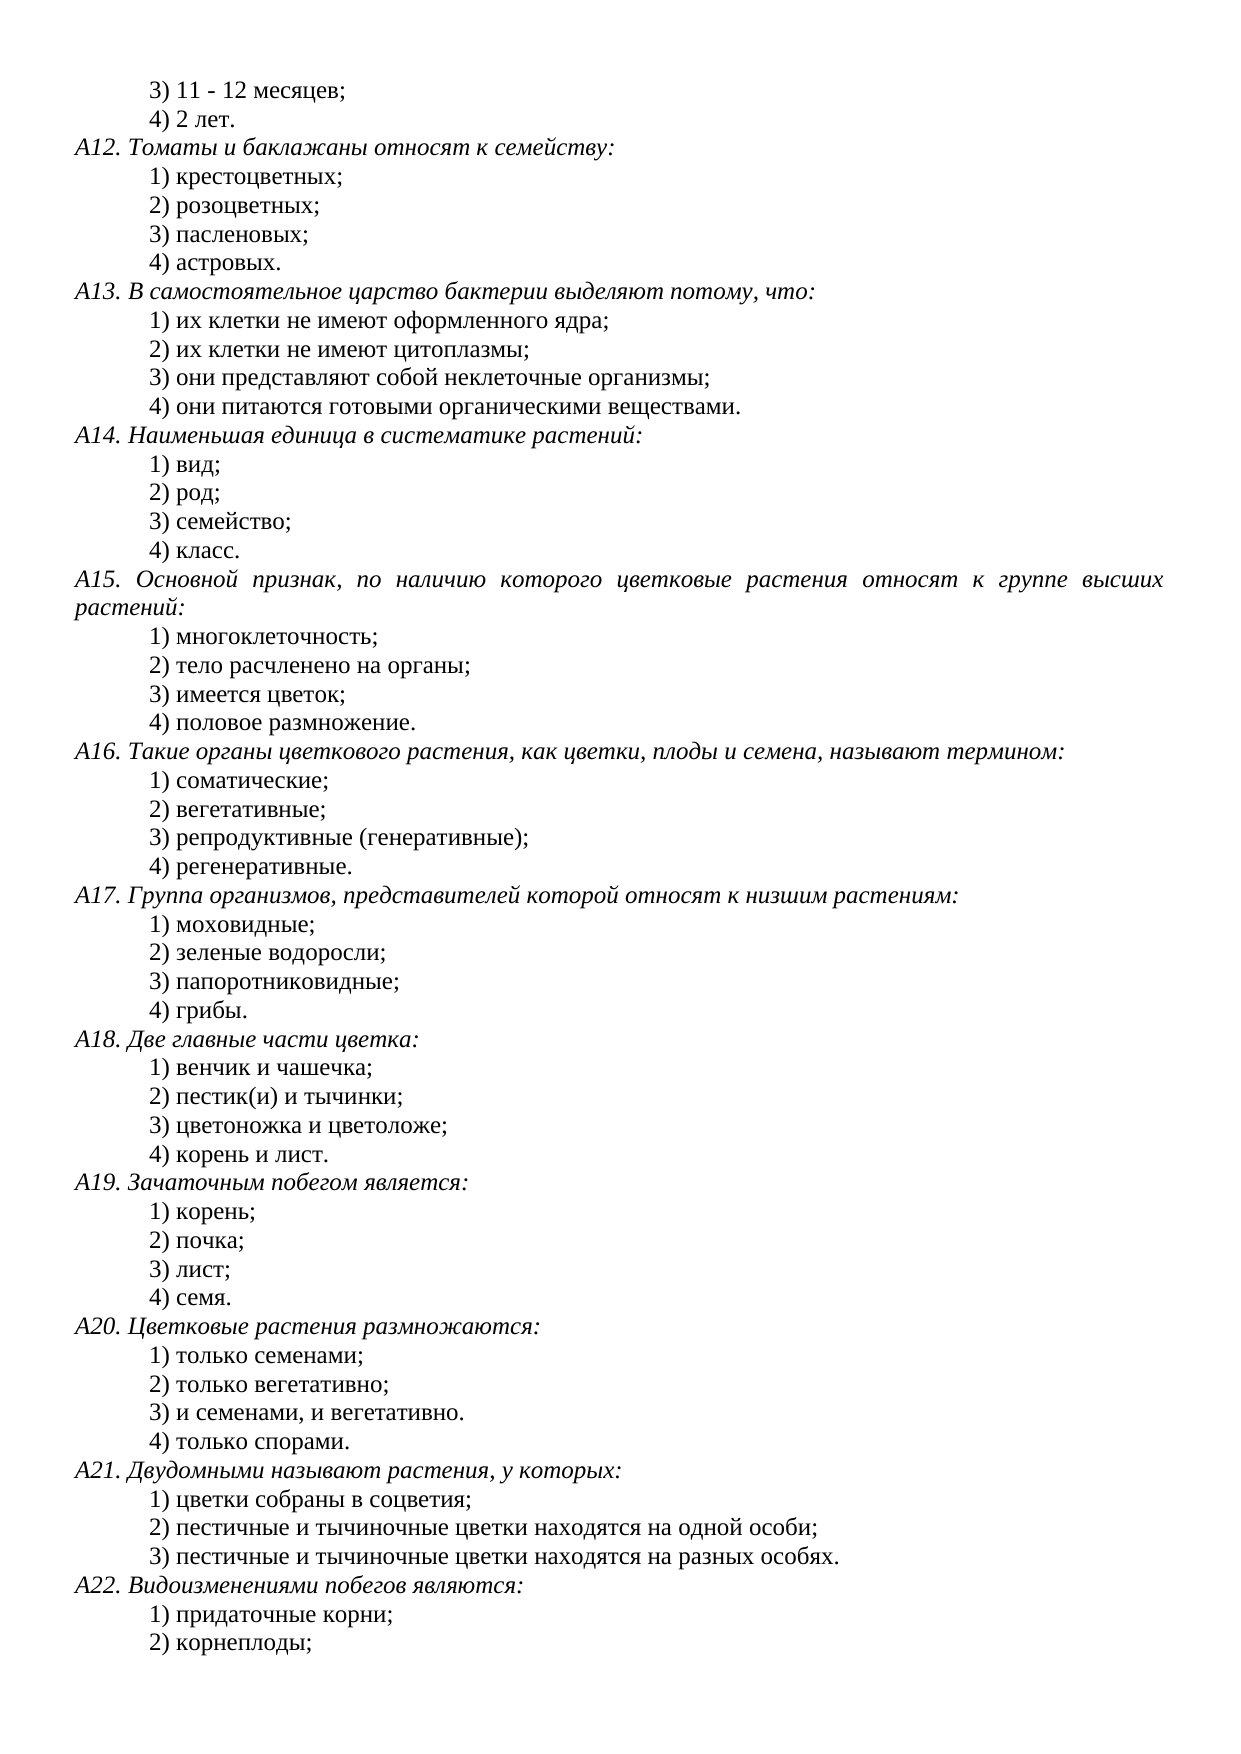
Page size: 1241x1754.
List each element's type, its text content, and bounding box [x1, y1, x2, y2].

text 1) моховидные; [75, 909, 1165, 937]
text 1) их клетки не имеют оформленного ядра; [75, 305, 1165, 334]
text А19. Зачаточным побегом является: [75, 1167, 1165, 1196]
text А14. Наименьшая единица в систематике растений: [75, 420, 1165, 449]
text 2) зеленые водоросли; [75, 937, 1165, 966]
text 3) они представляют собой неклеточные организмы; [75, 362, 1165, 391]
text 3) пасленовых; [75, 219, 1165, 247]
text 3) и семенами, и вегетативно. [75, 1397, 1165, 1426]
text 4) семя. [75, 1282, 1165, 1311]
text 4) половое размножение. [75, 707, 1165, 736]
text А18. Две главные части цветка: [75, 1024, 1165, 1052]
text 2) почка; [75, 1225, 1165, 1254]
text 3) семейство; [75, 506, 1165, 535]
text 1) крестоцветных; [75, 161, 1165, 190]
text 4) корень и лист. [75, 1139, 1165, 1167]
text 1) венчик и чашечка; [75, 1052, 1165, 1081]
text А21. Двудомными называют растения, у которых: [75, 1455, 1165, 1484]
text 2) тело расчленено на органы; [75, 650, 1165, 679]
text 1) вид; [75, 449, 1165, 477]
text А17. Группа организмов, представителей которой относят к низшим растениям: [75, 880, 1165, 909]
text 3) пестичные и тычиночные цветки находятся на разных особях. [75, 1541, 1165, 1570]
text 4) астровых. [75, 247, 1165, 276]
text 4) 2 лет. [75, 104, 1165, 132]
text 3) лист; [75, 1254, 1165, 1282]
text 1) соматические; [75, 765, 1165, 794]
text 3) цветоножка и цветоложе; [75, 1110, 1165, 1139]
text 2) розоцветных; [75, 190, 1165, 219]
text 2) пестичные и тычиночные цветки находятся на одной особи; [75, 1512, 1165, 1541]
text 3) папоротниковидные; [75, 966, 1165, 995]
text 2) корнеплоды; [75, 1627, 1165, 1656]
text А13. В самостоятельное царство бактерии выделяют потому, что: [75, 276, 1165, 305]
text 4) класс. [75, 535, 1165, 564]
text А16. Такие органы цветкового растения, как цветки, плоды и семена, называют термином: [75, 736, 1165, 765]
text 1) придаточные корни; [75, 1599, 1165, 1627]
text 1) корень; [75, 1196, 1165, 1225]
text 2) только вегетативно; [75, 1369, 1165, 1397]
text 4) грибы. [75, 995, 1165, 1024]
text 1) многоклеточность; [75, 621, 1165, 650]
text 2) род; [75, 477, 1165, 506]
text 1) только семенами; [75, 1340, 1165, 1369]
text 2) вегетативные; [75, 794, 1165, 822]
text 4) регенеративные. [75, 851, 1165, 880]
text 3) 11 - 12 месяцев; [75, 75, 1165, 104]
text 3) репродуктивные (генеративные); [75, 822, 1165, 851]
text 4) они питаются готовыми органическими веществами. [75, 391, 1165, 420]
text А20. Цветковые растения размножаются: [75, 1311, 1165, 1340]
text 2) пестик(и) и тычинки; [75, 1081, 1165, 1110]
text 1) цветки собраны в соцветия; [75, 1484, 1165, 1512]
text А12. Томаты и баклажаны относят к семейству: [75, 132, 1165, 161]
text А22. Видоизменениями побегов являются: [75, 1570, 1165, 1599]
text A15. Основной признак, по наличию которого цветковые растения относят к группе высших растений: [75, 564, 1165, 621]
text 2) их клетки не имеют цитоплазмы; [75, 334, 1165, 362]
text 3) имеется цветок; [75, 679, 1165, 707]
text 4) только спорами. [75, 1426, 1165, 1455]
